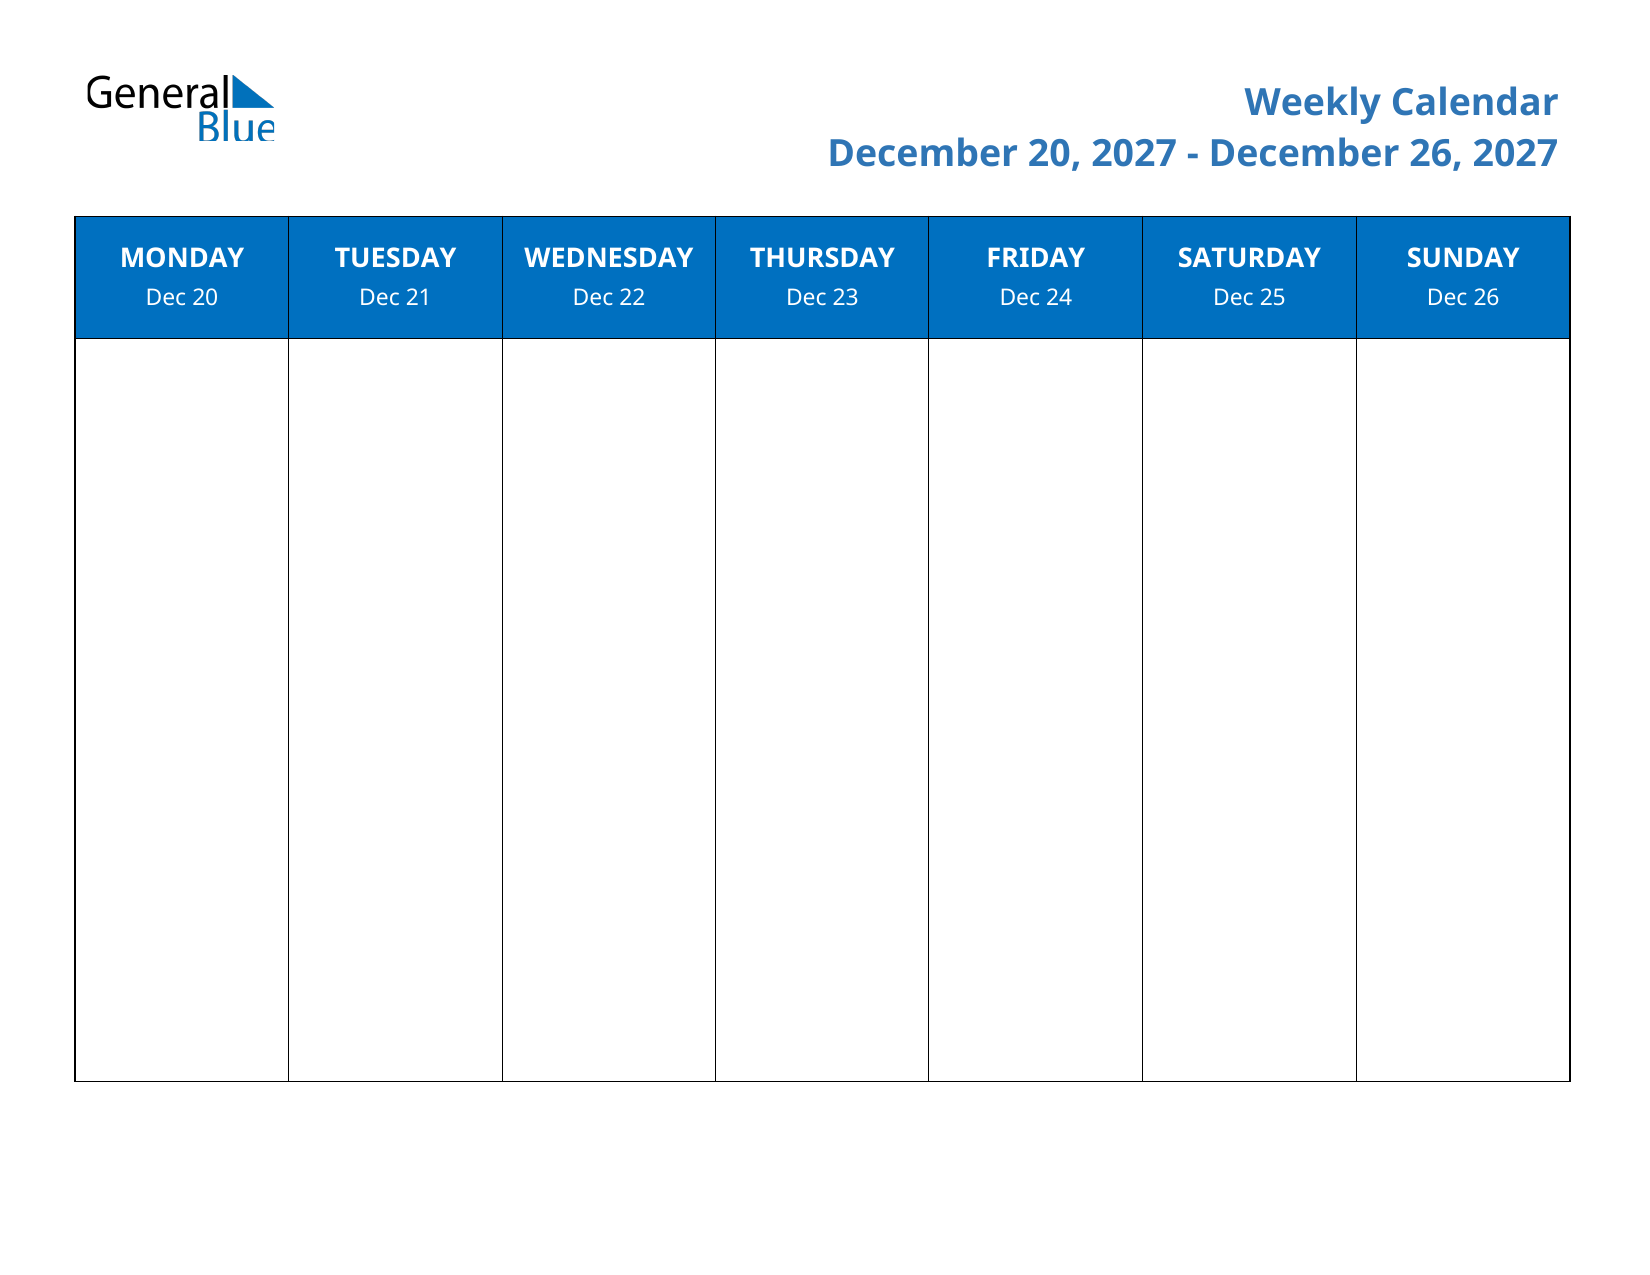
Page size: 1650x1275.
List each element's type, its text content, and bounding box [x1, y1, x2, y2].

table_cell MONDAY Dec 20 [76, 217, 288, 338]
table_cell [1357, 339, 1569, 1081]
table_header [75, 75, 291, 216]
table_cell [503, 339, 715, 1081]
table_cell THURSDAY Dec 23 [716, 217, 928, 338]
table_cell [76, 339, 288, 1081]
table_cell SATURDAY Dec 25 [1143, 217, 1356, 338]
table_cell SUNDAY Dec 26 [1357, 217, 1569, 338]
table_cell [929, 339, 1142, 1081]
table_cell [716, 339, 928, 1081]
table_cell WEDNESDAY Dec 22 [503, 217, 715, 338]
table_cell [289, 339, 502, 1081]
table_cell [1143, 339, 1356, 1081]
picture [86, 75, 275, 141]
table_header Weekly Calendar December 20, 2027 - December 26, 2027 [291, 75, 1570, 216]
table_cell FRIDAY Dec 24 [929, 217, 1142, 338]
table_cell TUESDAY Dec 21 [289, 217, 502, 338]
